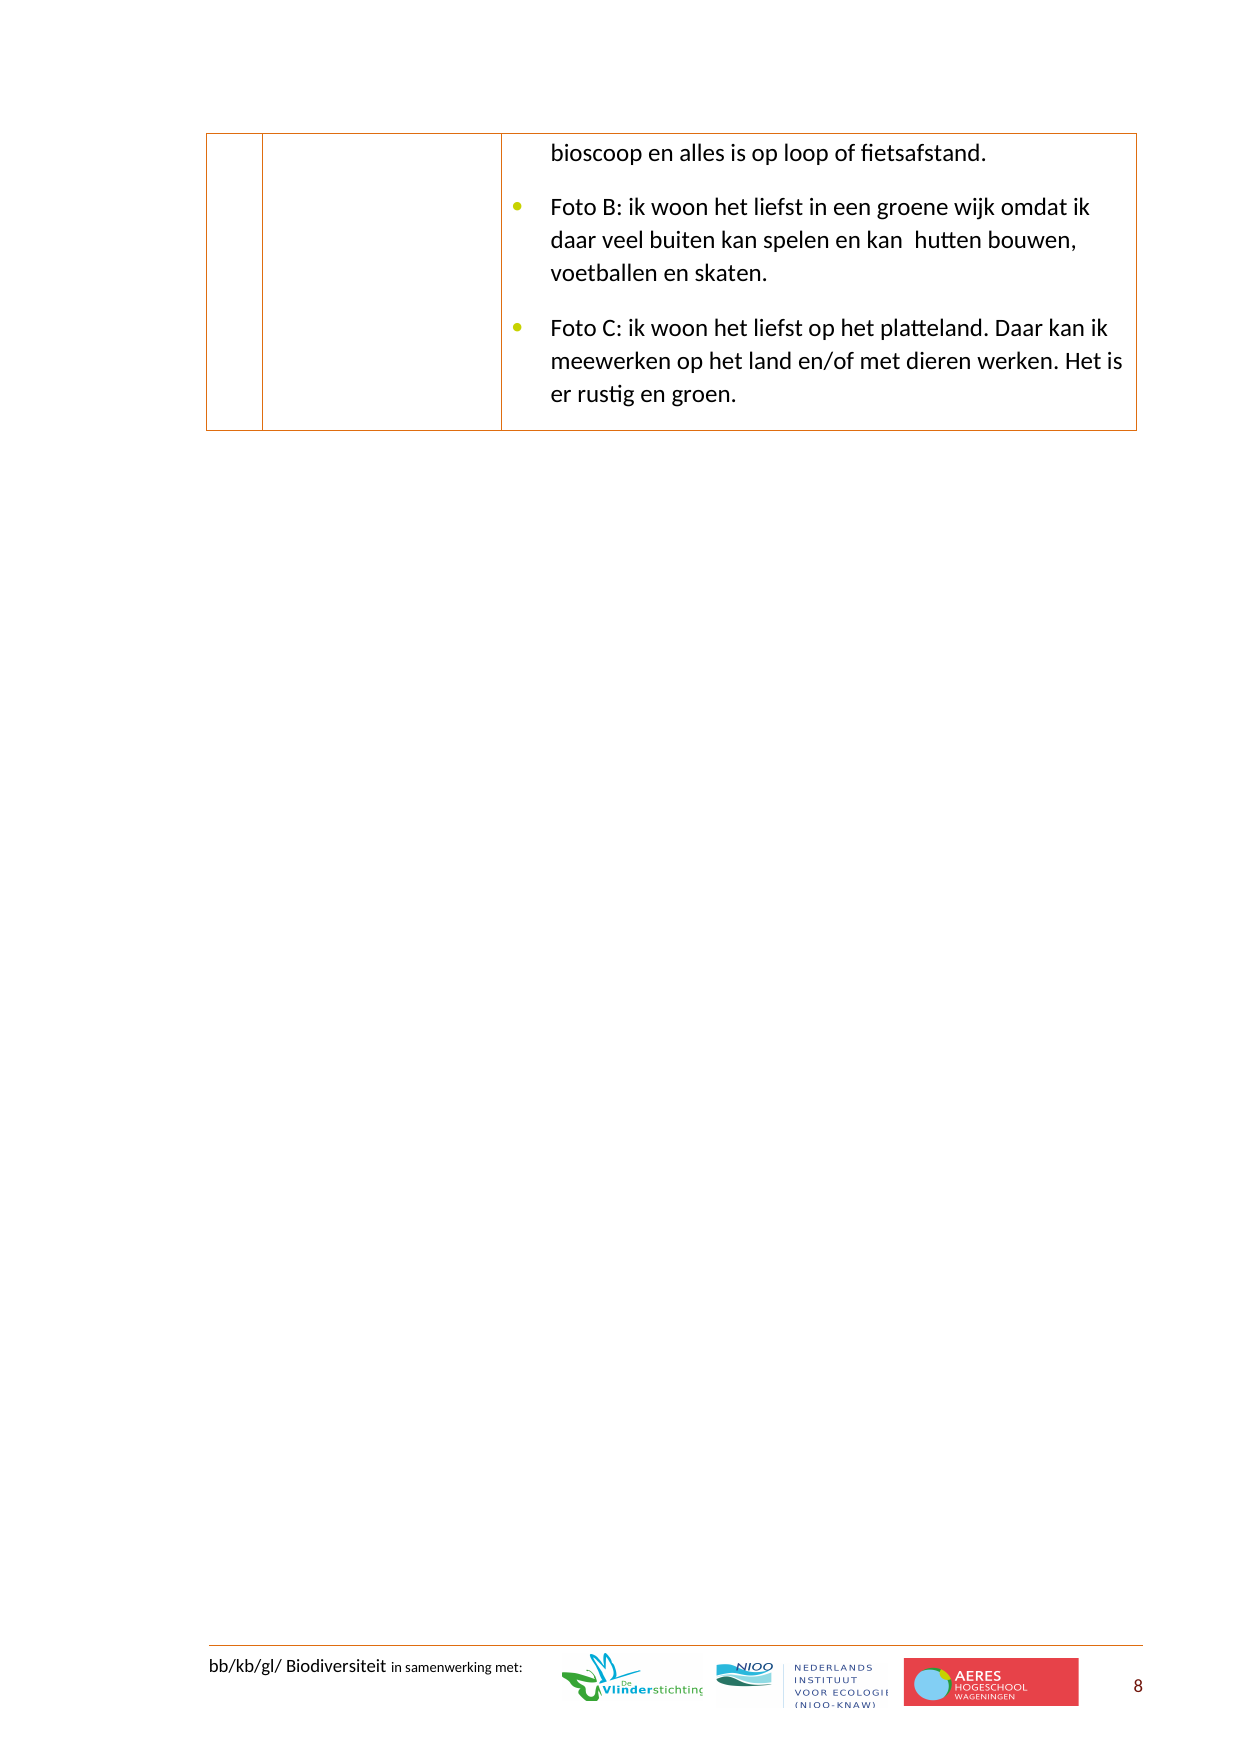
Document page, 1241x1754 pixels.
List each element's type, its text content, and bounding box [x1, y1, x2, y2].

table_cell 10 [207, 134, 262, 430]
picture [593, 1653, 603, 1662]
picture [561, 1653, 703, 1701]
picture [716, 1663, 888, 1708]
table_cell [502, 134, 1136, 430]
picture [903, 1658, 1079, 1706]
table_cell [263, 134, 501, 430]
